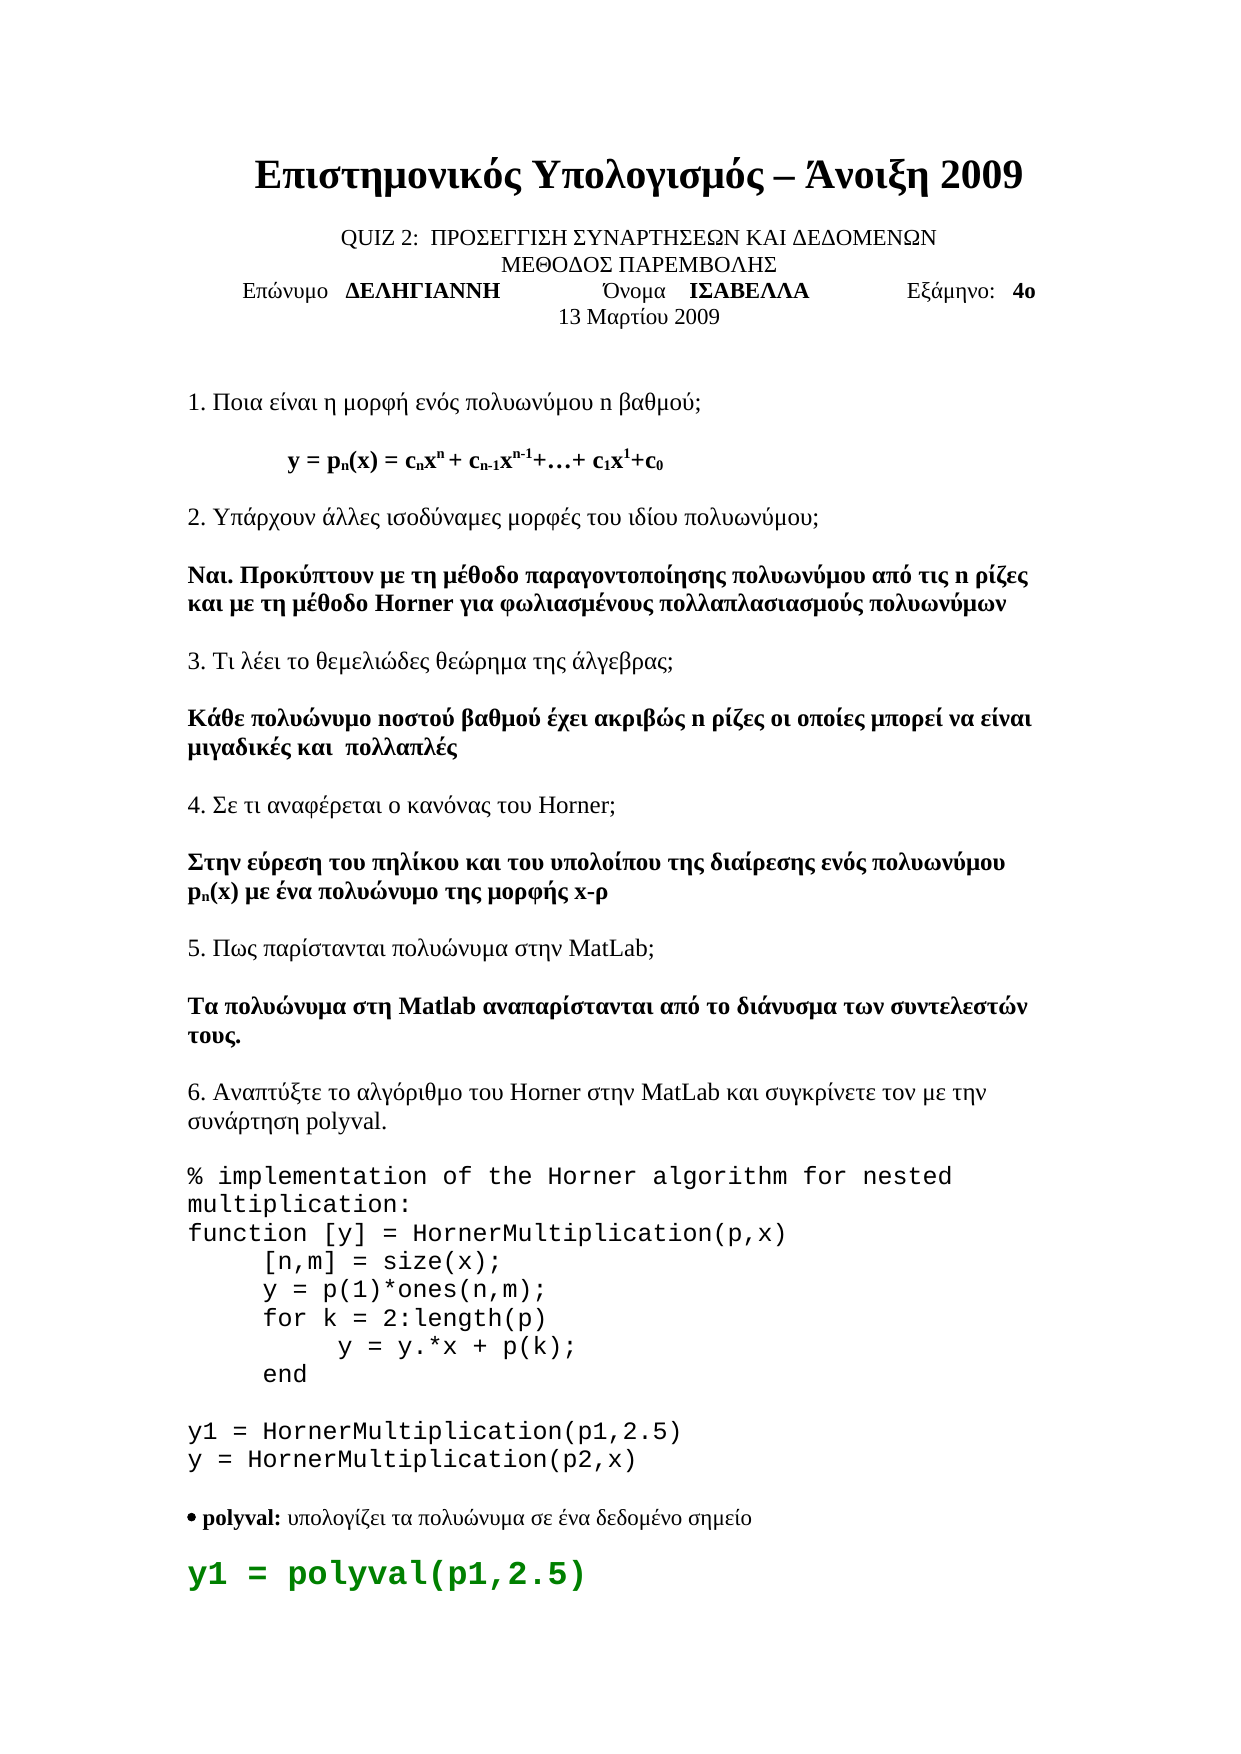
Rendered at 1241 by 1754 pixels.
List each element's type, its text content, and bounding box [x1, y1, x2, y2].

text function [y] = HornerMultiplication(p,x) [187, 1220, 1053, 1248]
text y1 = HornerMultiplication(p1,2.5) [187, 1418, 1053, 1447]
text 4. Σε τι αναφέρεται ο κανόνας του Horner; [187, 790, 1053, 818]
text for k = 2:length(p) [187, 1305, 1053, 1333]
text 6. Αναπτύξτε το αλγόριθμο του Horner στην MatLab και συγκρίνετε τον με την συνάρτηση polyval. [187, 1077, 1053, 1135]
text Ναι. Προκύπτουν με τη μέθοδο παραγοντοποίησης πολυωνύμου από τις n ρίζες και με τη μέθοδο Horner για φωλιασμένους πολλαπλασιασμούς πολυωνύμων [187, 560, 1053, 617]
text Στην εύρεση του πηλίκου και του υπολοίπου της διαίρεσης ενός πολυωνύμου pn(x) με ένα πολυώνυμο της μορφής x-ρ [187, 847, 1053, 905]
text end [187, 1362, 1053, 1390]
text y1 = polyval(p1,2.5) [187, 1557, 1053, 1594]
text Επιστημονικός Υπολογισμός – Άνοιξη 2009 [225, 150, 1053, 198]
text 1. Ποια είναι η μορφή ενός πολυωνύμου n βαθμού; [187, 387, 1053, 416]
text 2. Υπάρχουν άλλες ισοδύναμες μορφές του ιδίου πολυωνύμου; [187, 502, 1053, 531]
text QUIZ 2: ΠΡΟΣΕΓΓΙΣΗ ΣΥΝΑΡΤΗΣΕΩΝ ΚΑΙ ΔΕΔΟΜΕΝΩΝ [225, 224, 1053, 251]
text Επώνυμο ΔΕΛΗΓΙΑΝΝΗ Όνομα ΙΣΑΒΕΛΛΑ Εξάμηνο: 4ο [225, 277, 1053, 303]
text y = pn(x) = cnxn + cn-1xn-1+…+ c1x1+c0 [187, 445, 1053, 473]
text 3. Τι λέει το θεμελιώδες θεώρημα της άλγεβρας; [187, 646, 1053, 675]
text y = y.*x + p(k); [187, 1333, 1053, 1362]
text % implementation of the Horner algorithm for nested multiplication: [187, 1163, 1053, 1220]
text [n,m] = size(x); [187, 1248, 1053, 1277]
text Κάθε πολυώνυμο nοστού βαθμού έχει ακριβώς n ρίζες οι οποίες μπορεί να είναι μιγαδικές και πολλαπλές [187, 703, 1053, 761]
text Τα πολυώνυμα στη Matlab αναπαρίστανται από το διάνυσμα των συντελεστών τους. [187, 991, 1053, 1048]
text 5. Πως παρίστανται πολυώνυμα στην MatLab; [187, 933, 1053, 962]
text y = HornerMultiplication(p2,x) [187, 1447, 1053, 1475]
text ΜΕΘΟΔΟΣ ΠΑΡΕΜΒΟΛΗΣ [225, 251, 1053, 277]
text y = p(1)*ones(n,m); [187, 1277, 1053, 1305]
text 13 Μαρτίου 2009 [225, 303, 1053, 330]
list polyval: υπολογίζει τα πολυώνυμα σε ένα δεδομένο σημείο [187, 1504, 1053, 1530]
